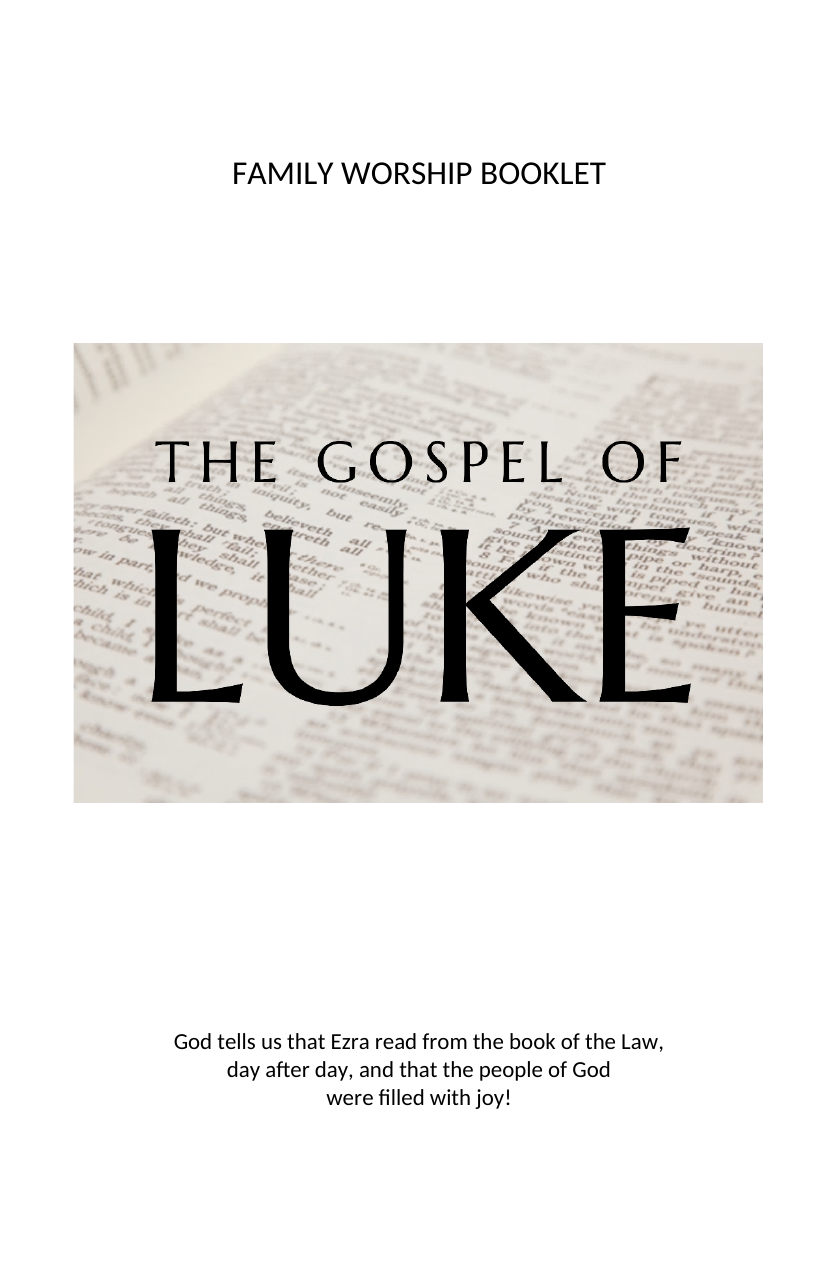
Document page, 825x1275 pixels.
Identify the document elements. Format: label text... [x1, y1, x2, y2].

picture [73, 343, 763, 803]
text were filled with joy! [67, 1083, 771, 1111]
text God tells us that Ezra read from the book of the Law, [67, 1027, 771, 1055]
text day after day, and that the people of God [67, 1055, 771, 1083]
text FAMILY WORSHIP BOOKLET [67, 152, 771, 193]
